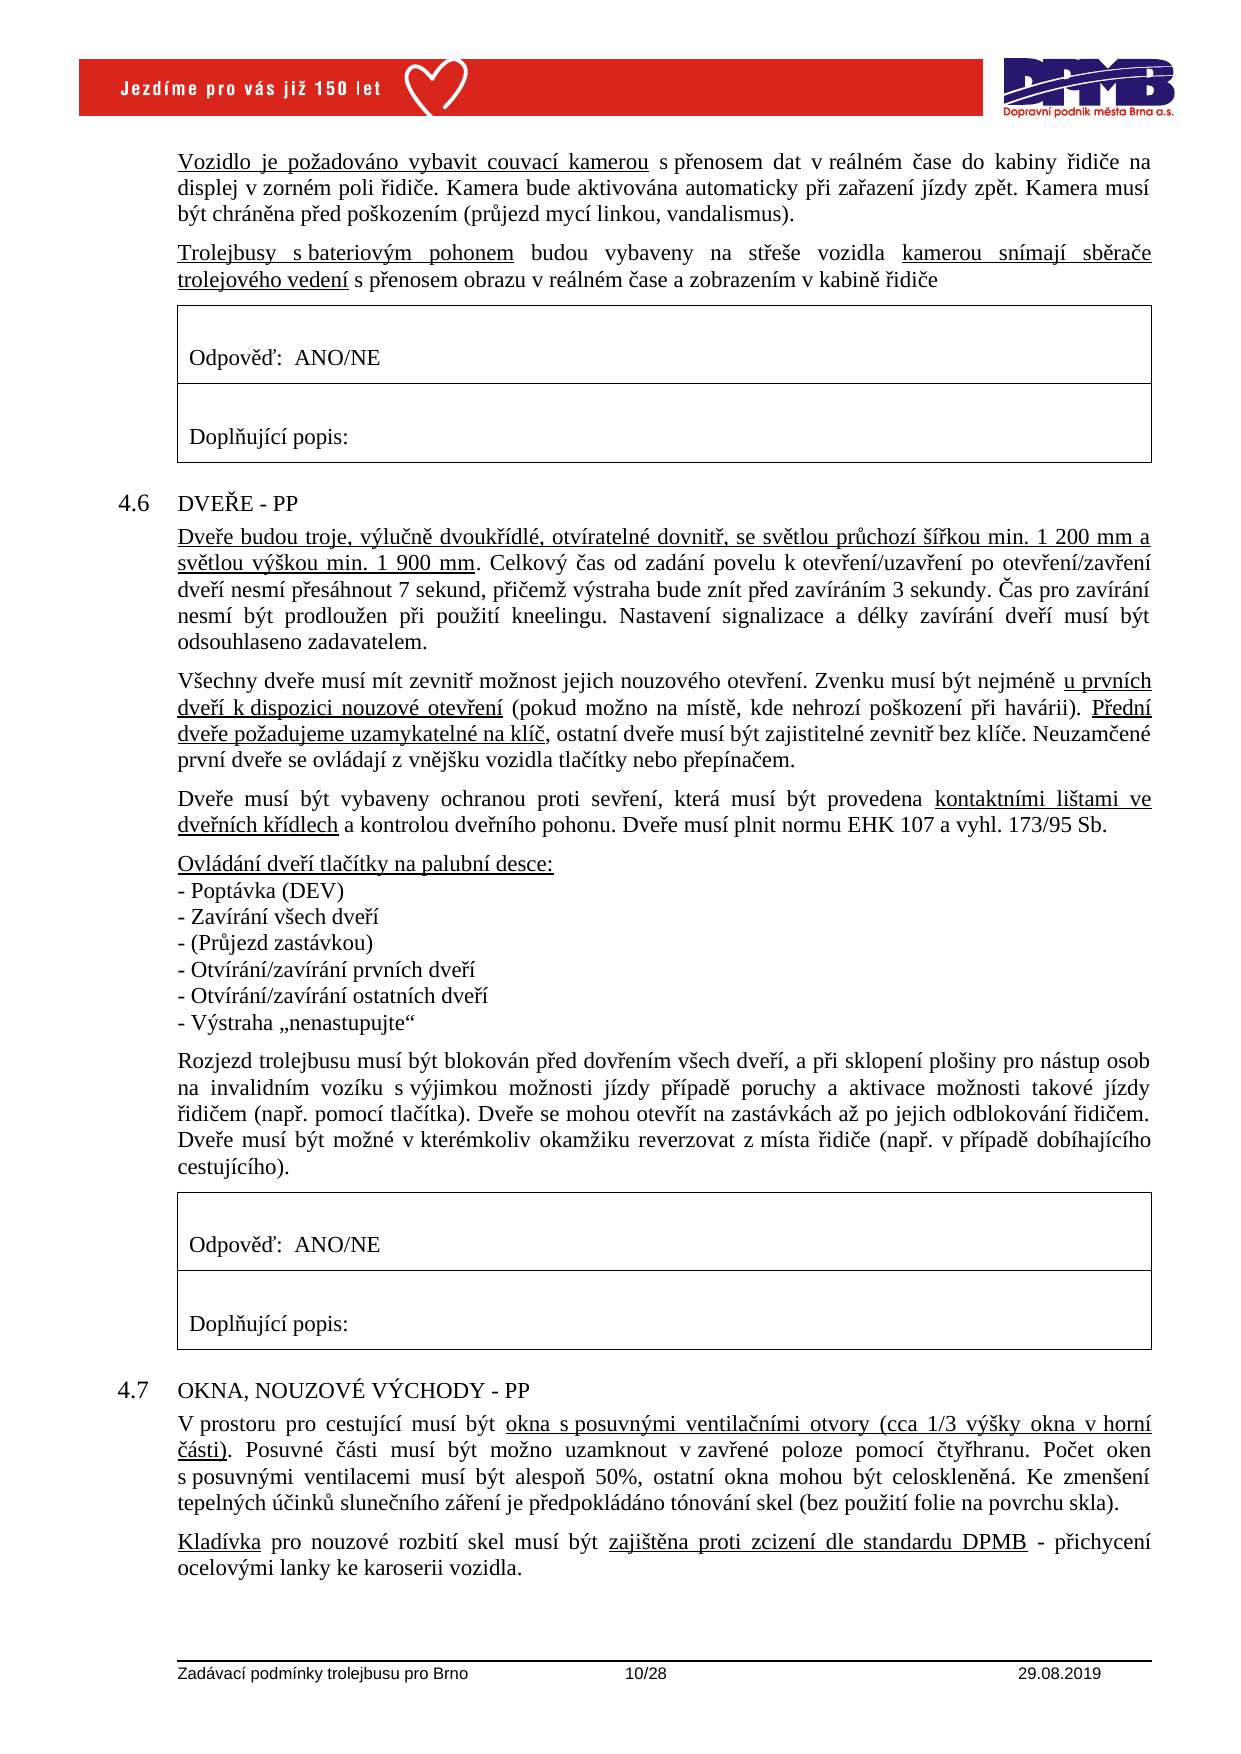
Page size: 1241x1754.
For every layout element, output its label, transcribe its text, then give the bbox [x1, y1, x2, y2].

table_header Odpověď: ANO/NE [178, 1193, 1151, 1270]
subtitle DVEŘE - PP [118, 488, 1152, 517]
table_cell Doplňující popis: [178, 384, 1151, 462]
text - Zavírání všech dveří [177, 903, 1152, 929]
text Všechny dveře musí mít zevnitř možnost jejich nouzového otevření. Zvenku musí být nejméně u prvních dveří k dispozici nouzové otevření (pokud možno na místě, kde nehrozí poškození při havárii). Přední dveře požadujeme uzamykatelné na klíč, ostatní dveře musí být zajistitelné zevnitř bez klíče. Neuzamčené první dveře se ovládají z vnějšku vozidla tlačítky nebo přepínačem. [177, 667, 1152, 773]
text - Otvírání/zavírání ostatních dveří [177, 982, 1152, 1008]
table_header Odpověď: ANO/NE [178, 306, 1151, 383]
text Dveře musí být vybaveny ochranou proti sevření, která musí být provedena kontaktními lištami ve dveřních křídlech a kontrolou dveřního pohonu. Dveře musí plnit normu EHK 107 a vyhl. 173/95 Sb. [177, 785, 1152, 838]
text - Výstraha „nenastupujte“ [177, 1008, 1152, 1035]
text - (Průjezd zastávkou) [177, 929, 1152, 956]
text Rozjezd trolejbusu musí být blokován před dovřením všech dveří, a při sklopení plošiny pro nástup osob na invalidním vozíku s výjimkou možnosti jízdy případě poruchy a aktivace možnosti takové jízdy řidičem (např. pomocí tlačítka). Dveře se mohou otevřít na zastávkách až po jejich odblokování řidičem. Dveře musí být možné v kterémkoliv okamžiku reverzovat z místa řidiče (např. v případě dobíhajícího cestujícího). [177, 1047, 1152, 1179]
table_cell Doplňující popis: [178, 1271, 1151, 1349]
text - Poptávka (DEV) [177, 877, 1152, 903]
text Kladívka pro nouzové rozbití skel musí být zajištěna proti zcizení dle standardu DPMB - přichycení ocelovými lanky ke karoserii vozidla. [177, 1528, 1152, 1581]
text Dveře budou troje, výlučně dvoukřídlé, otvíratelné dovnitř, se světlou průchozí šířkou min. 1 200 mm a světlou výškou min. 1 900 mm. Celkový čas od zadání povelu k otevření/uzavření po otevření/zavření dveří nesmí přesáhnout 7 sekund, přičemž výstraha bude znít před zavíráním 3 sekundy. Čas pro zavírání nesmí být prodloužen při použití kneelingu. Nastavení signalizace a délky zavírání dveří musí být odsouhlaseno zadavatelem. [177, 523, 1152, 655]
text Ovládání dveří tlačítky na palubní desce: [177, 850, 1152, 877]
subtitle OKNA, NOUZOVÉ VÝCHODY - PP [117, 1375, 1152, 1404]
text Trolejbusy s bateriovým pohonem budou vybaveny na střeše vozidla kamerou snímají sběrače trolejového vedení s přenosem obrazu v reálném čase a zobrazením v kabině řidiče [177, 239, 1152, 292]
text - Otvírání/zavírání prvních dveří [177, 956, 1152, 982]
text Vozidlo je požadováno vybavit couvací kamerou s přenosem dat v reálném čase do kabiny řidiče na displej v zorném poli řidiče. Kamera bude aktivována automaticky při zařazení jízdy zpět. Kamera musí být chráněna před poškozením (průjezd mycí linkou, vandalismus). [177, 148, 1152, 227]
text V prostoru pro cestující musí být okna s posuvnými ventilačními otvory (cca 1/3 výšky okna v horní části). Posuvné části musí být možno uzamknout v zavřené poloze pomocí čtyřhranu. Počet oken s posuvnými ventilacemi musí být alespoň 50%, ostatní okna mohou být celoskleněná. Ke zmenšení tepelných účinků slunečního záření je předpokládáno tónování skel (bez použití folie na povrchu skla). [177, 1410, 1152, 1516]
